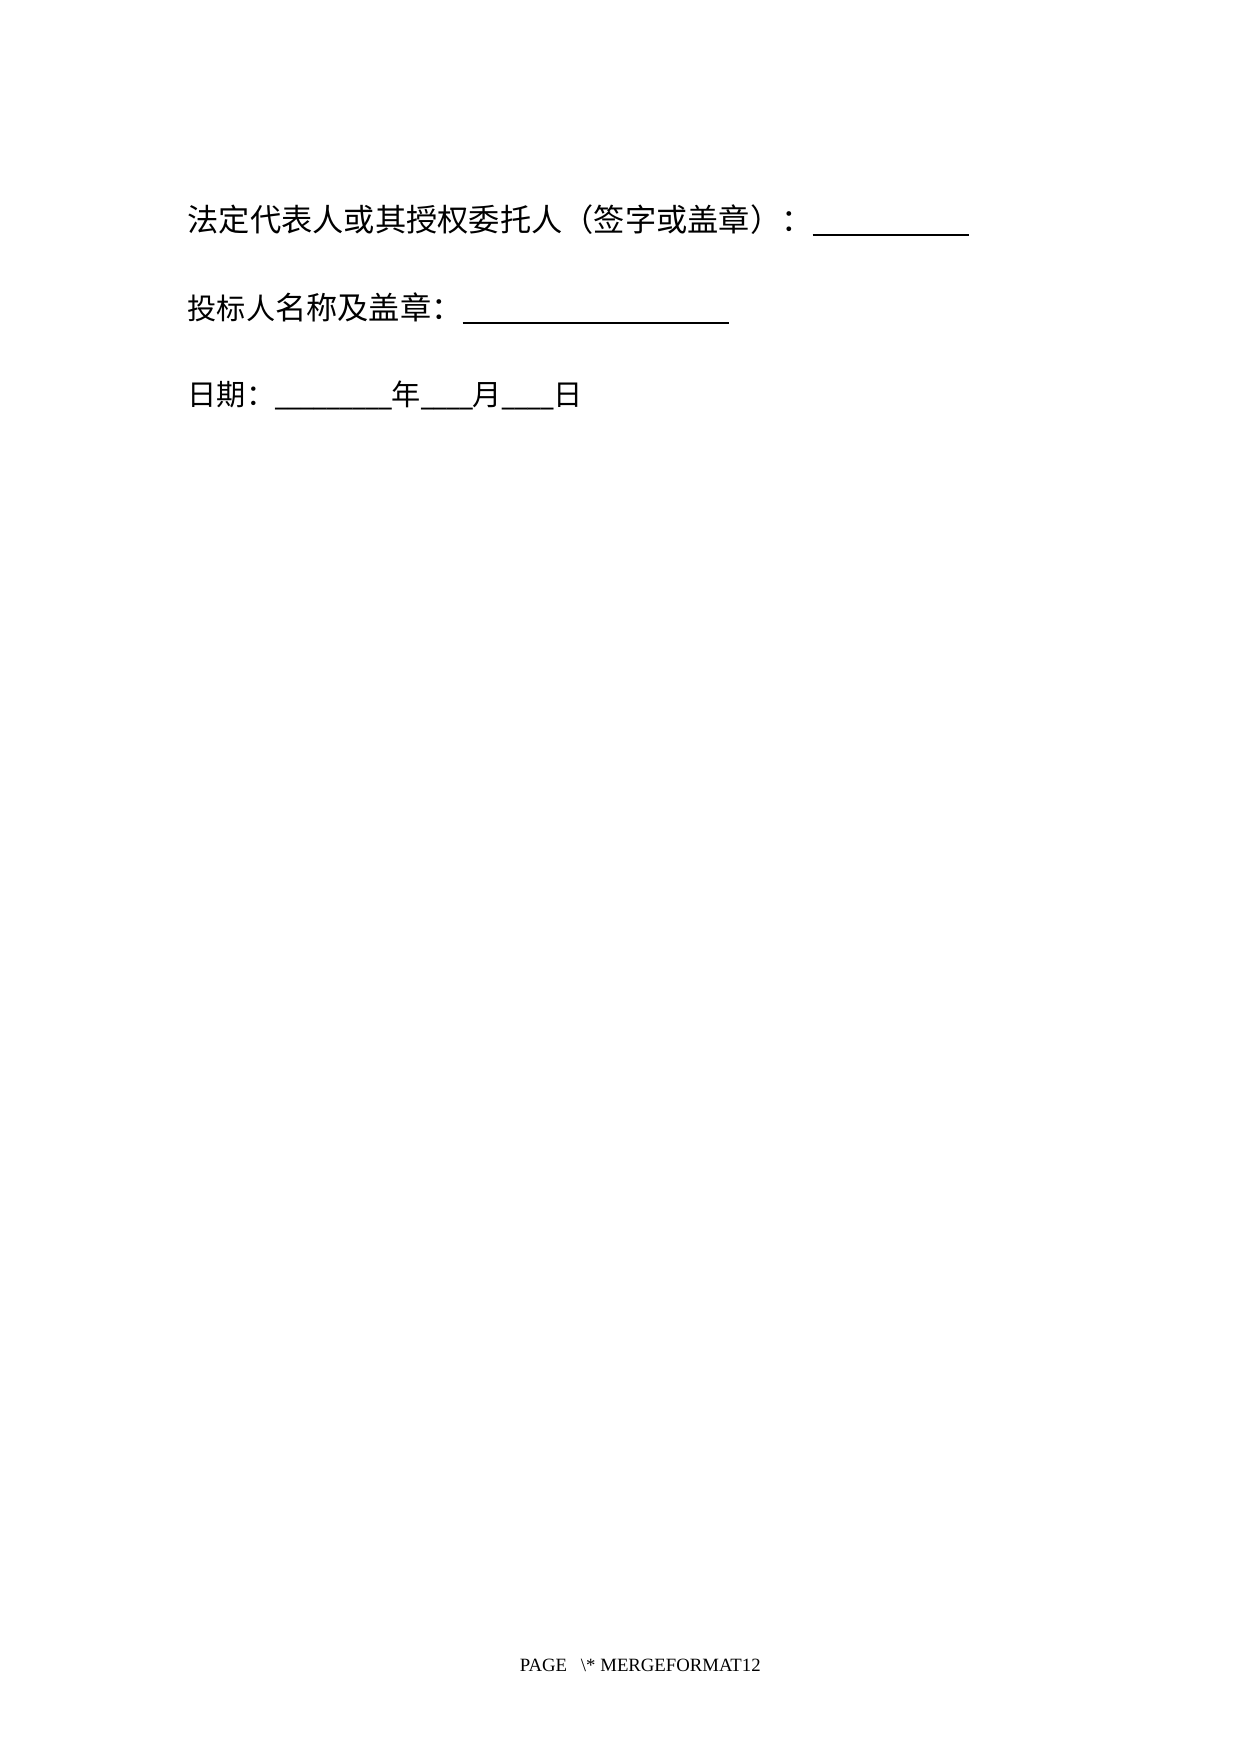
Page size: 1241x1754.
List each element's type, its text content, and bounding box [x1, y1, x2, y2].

text 法定代表人或其授权委托人（签字或盖章）： [187, 186, 1093, 251]
text 投标人名称及盖章： [187, 273, 1093, 338]
text 日期：_________年____月____日 [187, 361, 1093, 426]
